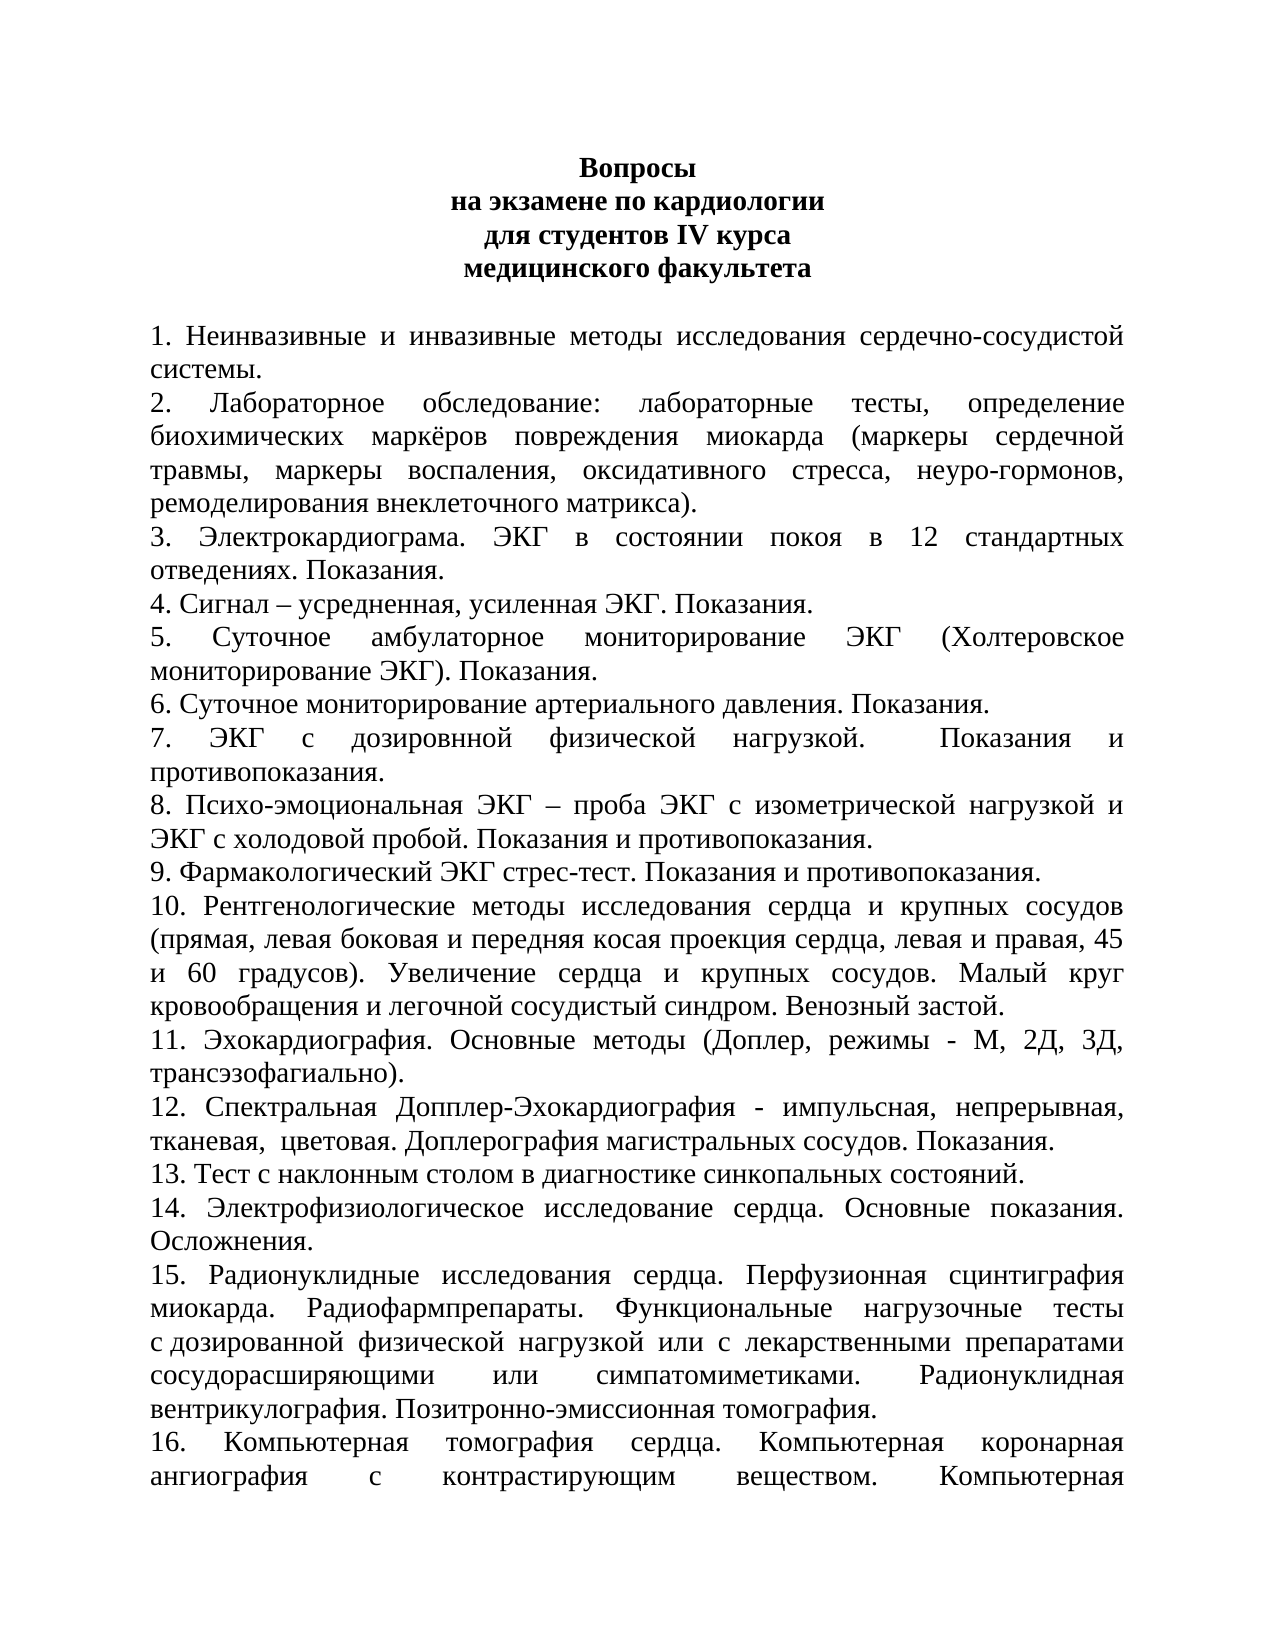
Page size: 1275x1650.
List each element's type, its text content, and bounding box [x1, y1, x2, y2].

text 15. Радионуклидные исследования сердца. Перфузионная сцинтиграфия миокарда. Радиофармпрепараты. Функциональные нагрузочные тесты с дозированной физической нагрузкой или с лекарственными препаратами сосудорасширяющими или симпатомиметиками. Радионуклидная вентрикулография. Позитронно-эмиссионная томография. [150, 1257, 1125, 1424]
text 2. Лабораторное обследование: лабораторные тесты, определение биохимических маркёров повреждения миокарда (маркеры сердечной травмы, маркеры воспаления, оксидативного стресса, неуро-гормонов, ремоделирования внеклеточного матрикса). [150, 385, 1125, 519]
text 14. Электрофизиологическое исследование сердца. Основные показания. Осложнения. [150, 1190, 1125, 1257]
text на экзамене по кардиологии [150, 183, 1125, 217]
text 3. Электрокардиограма. ЭКГ в состоянии покоя в 12 стандартных отведениях. Показания. [150, 519, 1125, 586]
text 1. Неинвазивные и инвазивные методы исследования сердечно-сосудистой системы. [150, 318, 1125, 385]
text 13. Тест с наклонным столом в диагностике синкопальных состояний. [150, 1156, 1125, 1190]
text 11. Эхокардиография. Основные методы (Доплер, режимы - М, 2Д, 3Д, трансэзофагиально). [150, 1022, 1125, 1089]
text 10. Рентгенологические методы исследования сердца и крупных сосудов (прямая, левая боковая и передняя косая проекция сердца, левая и правая, 45 и 60 градусов). Увеличение сердца и крупных сосудов. Малый круг кровообращения и легочной сосудистый синдром. Венозный застой. [150, 888, 1125, 1022]
text 6. Суточное мониторирование артериального давления. Показания. [150, 687, 1125, 720]
text для студентов IV курса [150, 217, 1125, 251]
text 4. Сигнал – усредненная, усиленная ЭКГ. Показания. [150, 586, 1125, 619]
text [150, 1424, 1125, 1492]
text медицинского факультета [150, 251, 1125, 284]
text 8. Психо-эмоциональная ЭКГ – проба ЭКГ с изометрической нагрузкой и ЭКГ с холодовой пробой. Показания и противопоказания. [150, 787, 1125, 854]
text 12. Спектральная Допплер-Эхокардиография - импульсная, непрерывная, тканевая, цветовая. Доплерография магистральных сосудов. Показания. [150, 1089, 1125, 1156]
text 9. Фармакологический ЭКГ стрес-тест. Показания и противопоказания. [150, 854, 1125, 888]
text 5. Суточное амбулаторное мониторирование ЭКГ (Холтеровское мониторирование ЭКГ). Показания. [150, 619, 1125, 687]
text 7. ЭКГ с дозировнной физической нагрузкой. Показания и противопоказания. [150, 720, 1125, 787]
text Вопросы [150, 150, 1125, 183]
